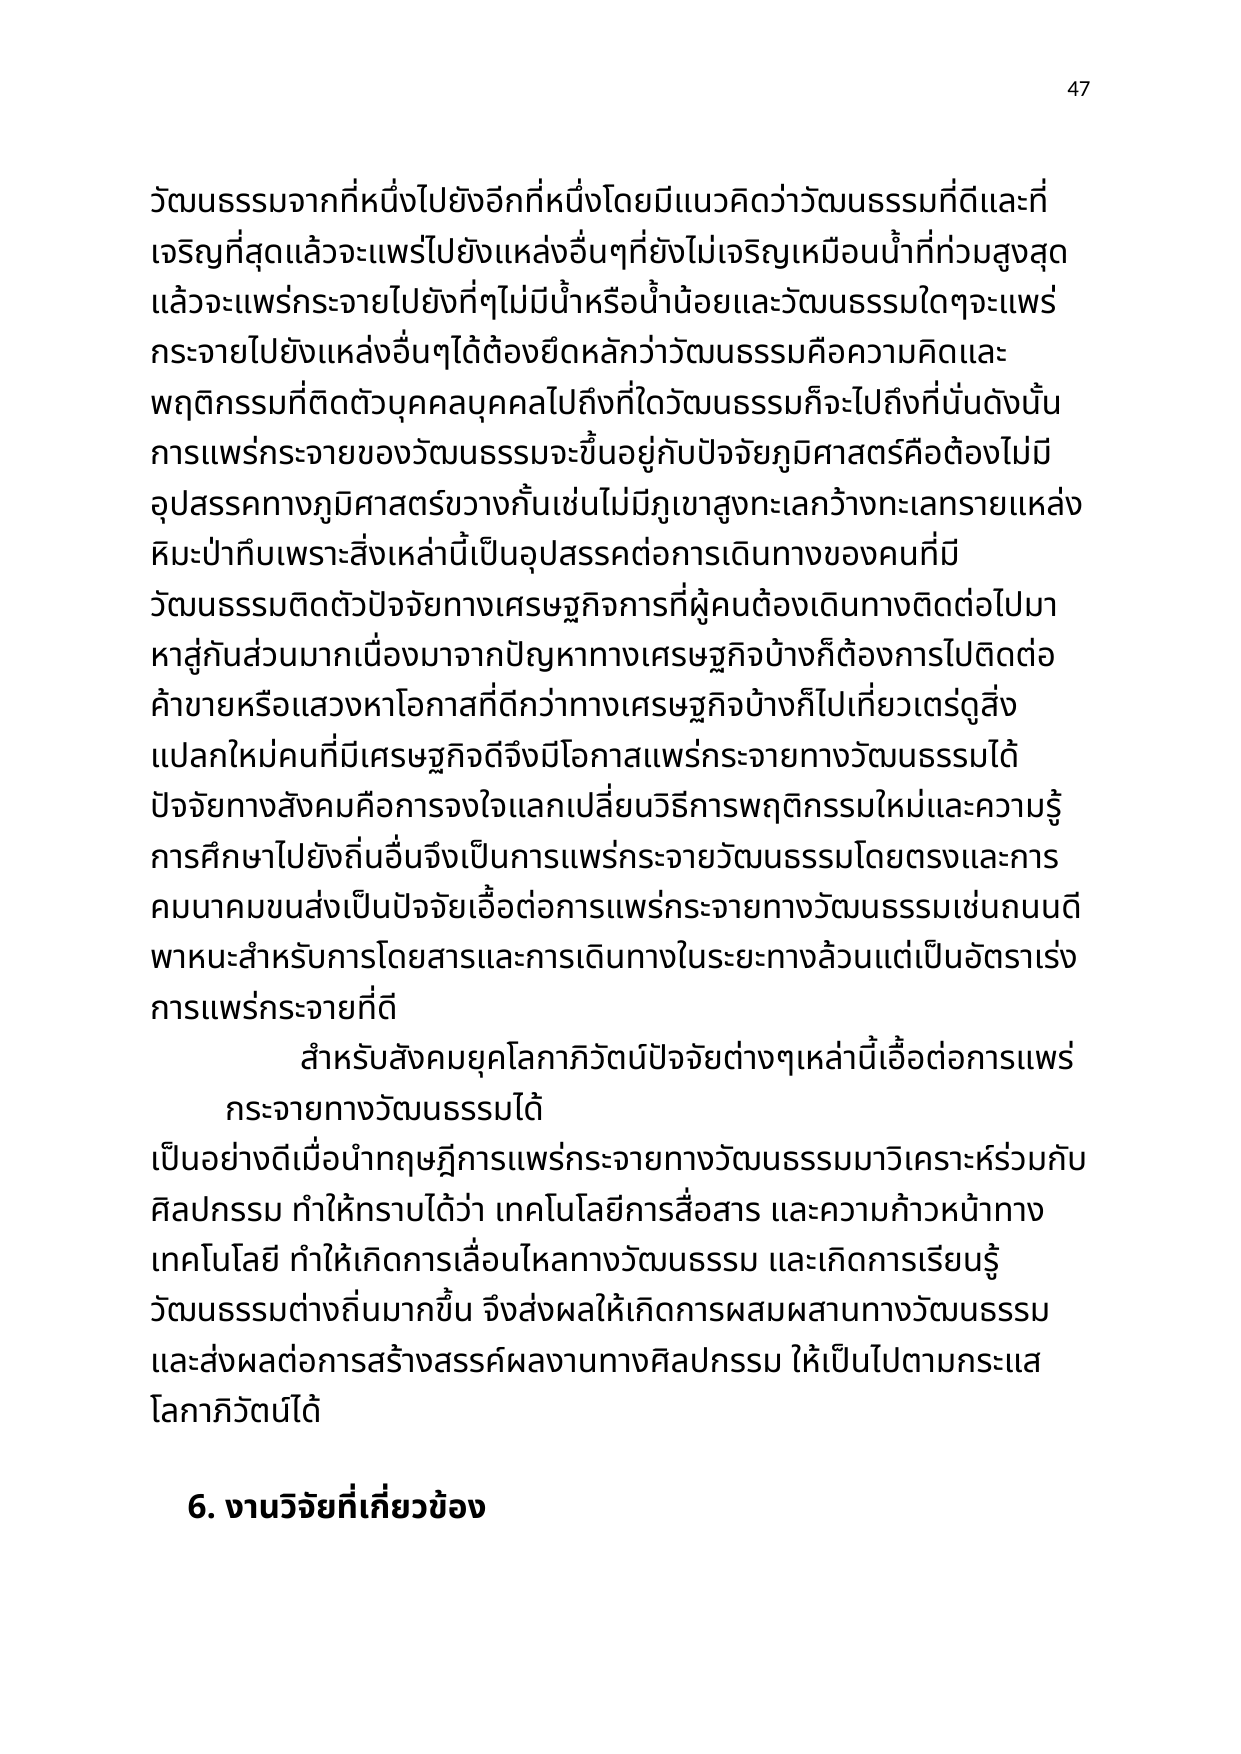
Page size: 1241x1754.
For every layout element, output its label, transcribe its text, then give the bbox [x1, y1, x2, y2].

list งานวิจัยที่เกี่ยวข้อง [187, 1483, 1090, 1534]
text วัฒนธรรมจากที่หนึ่งไปยังอีกที่หนึ่งโดยมีแนวคิดว่าวัฒนธรรมที่ดีและที่เจริญที่สุดแล้วจะแพร่ไปยังแหล่งอื่นๆที่ยังไม่เจริญเหมือนน้ำที่ท่วมสูงสุดแล้วจะแพร่กระจายไปยังที่ๆไม่มีน้ำหรือน้ำน้อยและวัฒนธรรมใดๆจะแพร่กระจายไปยังแหล่งอื่นๆได้ต้องยึดหลักว่าวัฒนธรรมคือความคิดและพฤติกรรมที่ติดตัวบุคคลบุคคลไปถึงที่ใดวัฒนธรรมก็จะไปถึงที่นั่นดังนั้นการแพร่กระจายของวัฒนธรรมจะขึ้นอยู่กับปัจจัยภูมิศาสตร์คือต้องไม่มีอุปสรรคทางภูมิศาสตร์ขวางกั้นเช่นไม่มีภูเขาสูงทะเลกว้างทะเลทรายแหล่งหิมะป่าทึบเพราะสิ่งเหล่านี้เป็นอุปสรรคต่อการเดินทางของคนที่มีวัฒนธรรมติดตัวปัจจัยทางเศรษฐกิจการที่ผู้คนต้องเดินทางติดต่อไปมาหาสู่กันส่วนมากเนื่องมาจากปัญหาทางเศรษฐกิจบ้างก็ต้องการไปติดต่อค้าขายหรือแสวงหาโอกาสที่ดีกว่าทางเศรษฐกิจบ้างก็ไปเที่ยวเตร่ดูสิ่งแปลกใหม่คนที่มีเศรษฐกิจดีจึงมีโอกาสแพร่กระจายทางวัฒนธรรมได้ปัจจัยทางสังคมคือการจงใจแลกเปลี่ยนวิธีการพฤติกรรมใหม่และความรู้การศึกษาไปยังถิ่นอื่นจึงเป็นการแพร่กระจายวัฒนธรรมโดยตรงและการคมนาคมขนส่งเป็นปัจจัยเอื้อต่อการแพร่กระจายทางวัฒนธรรมเช่นถนนดีพาหนะสำหรับการโดยสารและการเดินทางในระยะทางล้วนแต่เป็นอัตราเร่งการแพร่กระจายที่ดี [150, 177, 1090, 1034]
text เป็นอย่างดีเมื่อนำทฤษฎีการแพร่กระจายทางวัฒนธรรมมาวิเคราะห์ร่วมกับศิลปกรรม ทำให้ทราบได้ว่า เทคโนโลยีการสื่อสาร และความก้าวหน้าทางเทคโนโลยี ทำให้เกิดการเลื่อนไหลทางวัฒนธรรม และเกิดการเรียนรู้วัฒนธรรมต่างถิ่นมากขึ้น จึงส่งผลให้เกิดการผสมผสานทางวัฒนธรรมและส่งผลต่อการสร้างสรรค์ผลงานทางศิลปกรรม ให้เป็นไปตามกระแสโลกาภิวัตน์ได้ [150, 1135, 1090, 1438]
text สำหรับสังคมยุคโลกาภิวัตน์ปัจจัยต่างๆเหล่านี้เอื้อต่อการแพร่กระจายทางวัฒนธรรมได้ [225, 1034, 1090, 1135]
